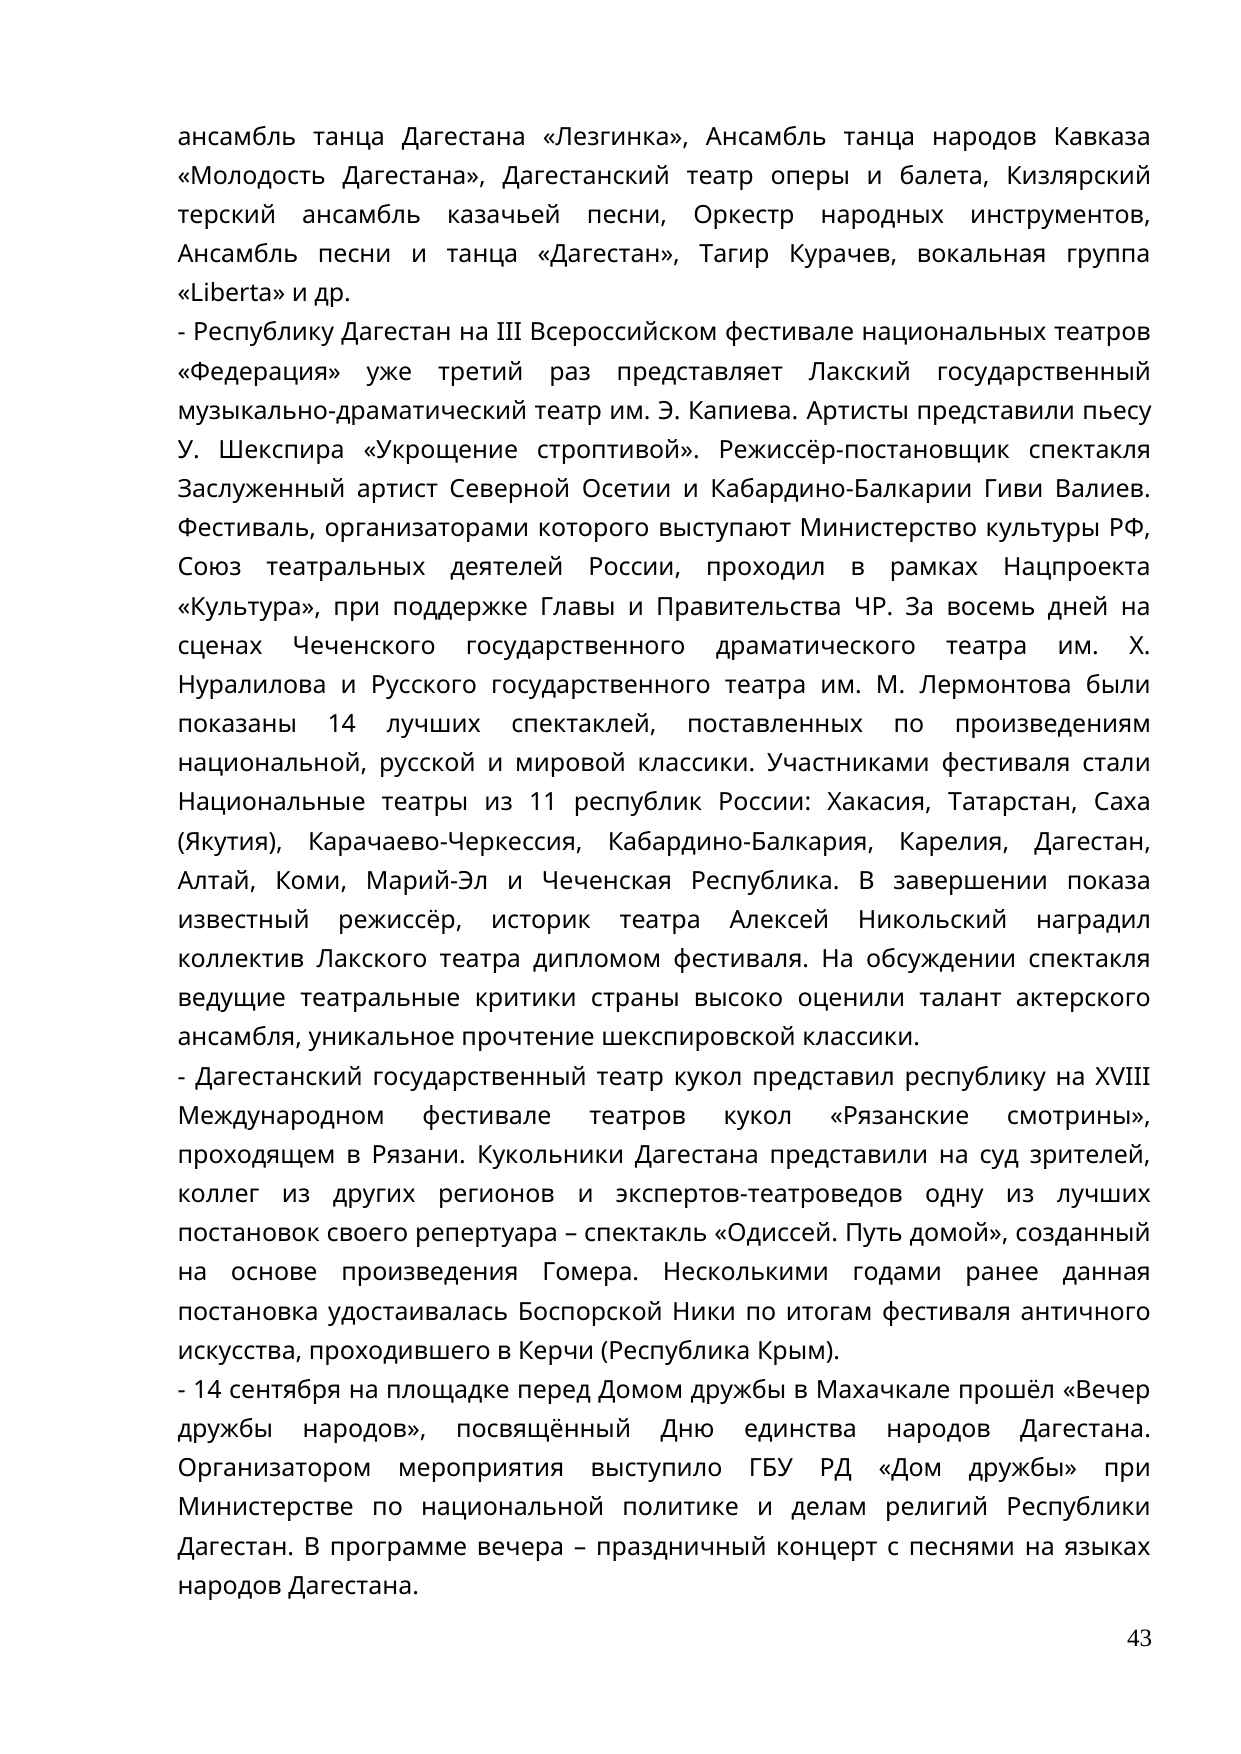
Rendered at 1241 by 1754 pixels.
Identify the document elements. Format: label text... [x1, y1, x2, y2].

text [177, 118, 1152, 309]
text - Республику Дагестан на III Всероссийском фестивале национальных театров «Федерация» уже третий раз представляет Лакский государственный музыкально-драматический театр им. Э. Капиева. Артисты представили пьесу У. Шекспира «Укрощение строптивой». Режиссёр-постановщик спектакля Заслуженный артист Северной Осетии и Кабардино-Балкарии Гиви Валиев. Фестиваль, организаторами которого выступают Министерство культуры РФ, Союз театральных деятелей России, проходил в рамках Нацпроекта «Культура», при поддержке Главы и Правительства ЧР. За восемь дней на сценах Чеченского государственного драматического театра им. Х. Нуралилова и Русского государственного театра им. М. Лермонтова были показаны 14 лучших спектаклей, поставленных по произведениям национальной, русской и мировой классики. Участниками фестиваля стали Национальные театры из 11 республик России: Хакасия, Татарстан, Саха (Якутия), Карачаево-Черкессия, Кабардино-Балкария, Карелия, Дагестан, Алтай, Коми, Марий-Эл и Чеченская Республика. В завершении показа известный режиссёр, историк театра Алексей Никольский наградил коллектив Лакского театра дипломом фестиваля. На обсуждении спектакля ведущие театральные критики страны высоко оценили талант актерского ансамбля, уникальное прочтение шекспировской классики. [177, 314, 1152, 1053]
text - Дагестанский государственный театр кукол представил республику на XVIII Международном фестивале театров кукол «Рязанские смотрины», проходящем в Рязани. Кукольники Дагестана представили на суд зрителей, коллег из других регионов и экспертов-театроведов одну из лучших постановок своего репертуара – спектакль «Одиссей. Путь домой», созданный на основе произведения Гомера. Несколькими годами ранее данная постановка удостаивалась Боспорской Ники по итогам фестиваля античного искусства, проходившего в Керчи (Республика Крым). [177, 1058, 1152, 1366]
text - 14 сентября на площадке перед Домом дружбы в Махачкале прошёл «Вечер дружбы народов», посвящённый Дню единства народов Дагестана. Организатором мероприятия выступило ГБУ РД «Дом дружбы» при Министерстве по национальной политике и делам религий Республики Дагестан. В программе вечера – праздничный концерт с песнями на языках народов Дагестана. [177, 1371, 1152, 1601]
